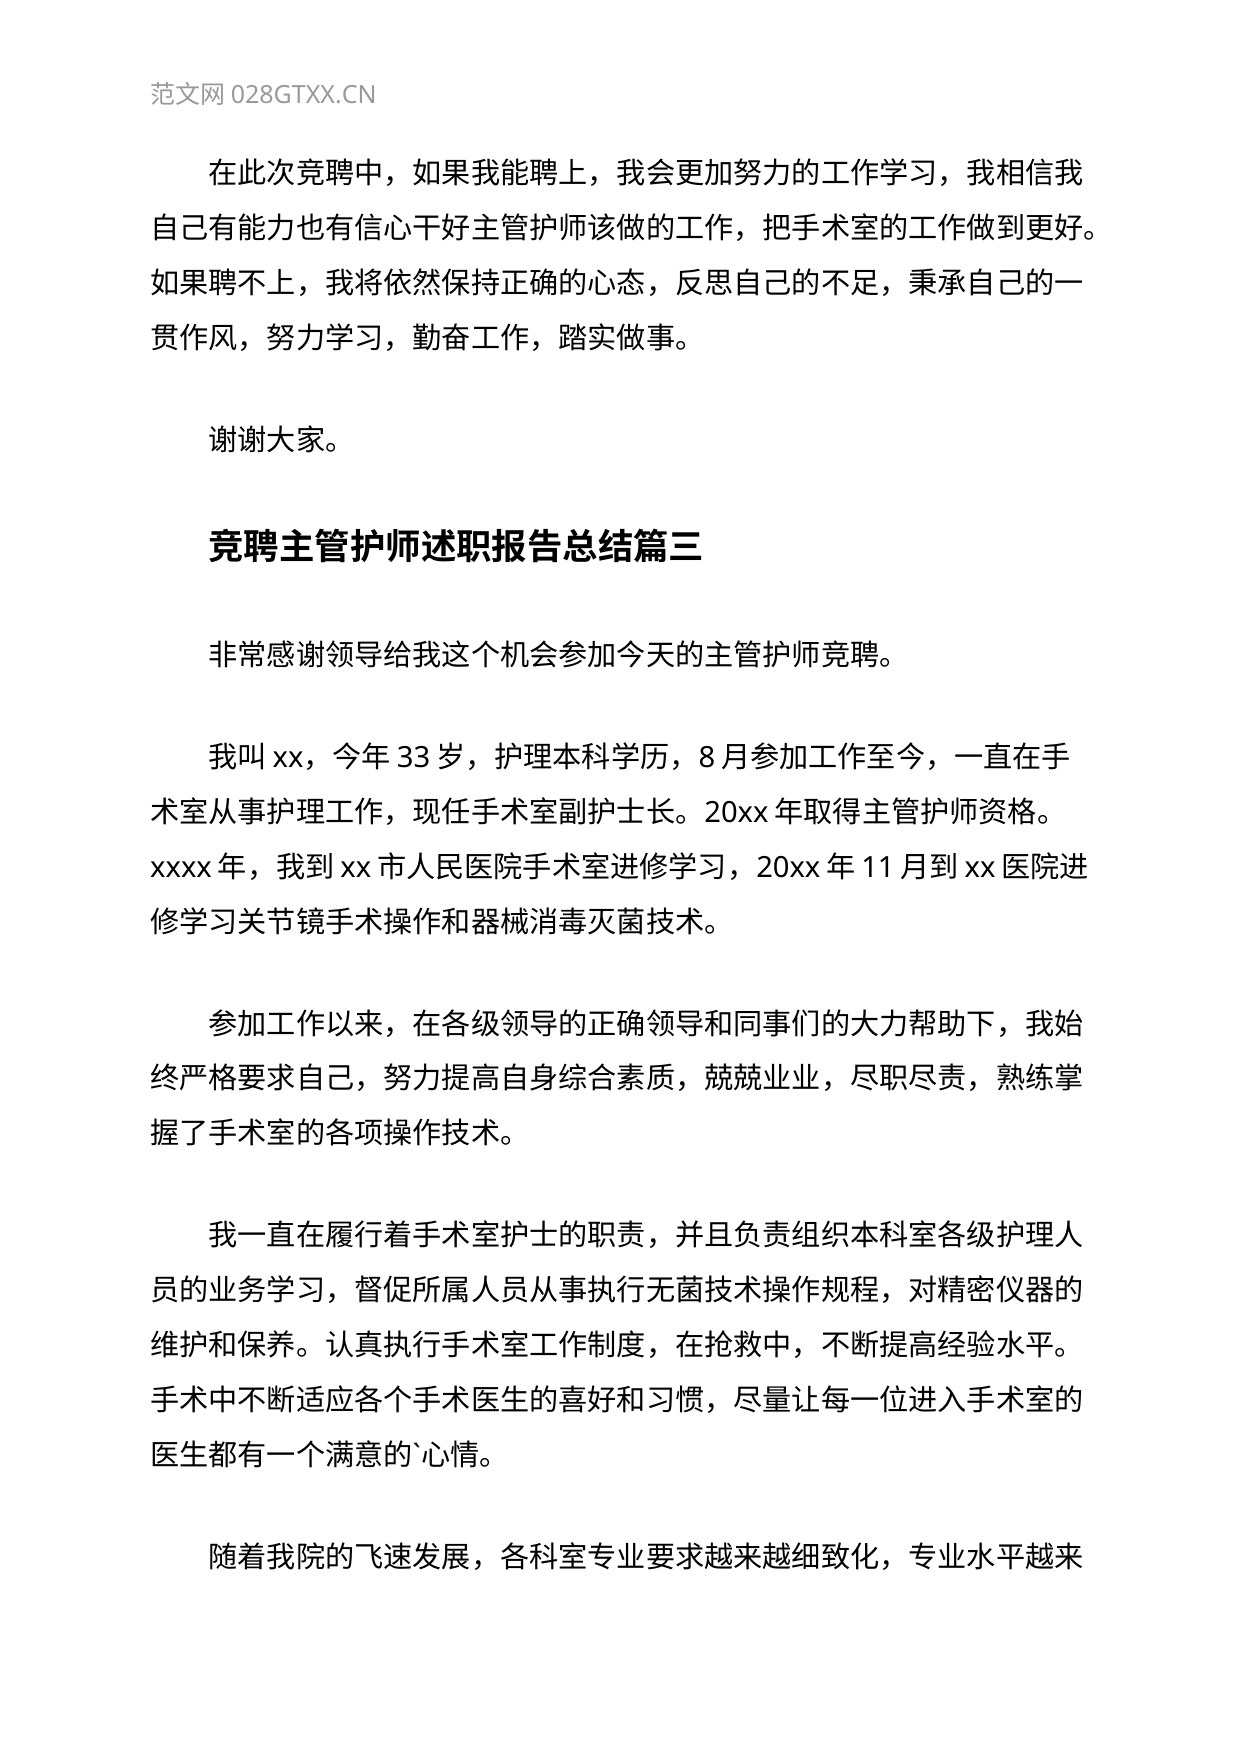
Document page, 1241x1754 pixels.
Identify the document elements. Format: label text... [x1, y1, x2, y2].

text 谢谢大家。 [150, 416, 1090, 459]
text 我叫xx，今年33岁，护理本科学历，8月参加工作至今，一直在手术室从事护理工作，现任手术室副护士长。20xx年取得主管护师资格。xxxx年，我到xx市人民医院手术室进修学习，20xx年11月到xx医院进修学习关节镜手术操作和器械消毒灭菌技术。 [150, 733, 1090, 941]
text 非常感谢领导给我这个机会参加今天的主管护师竞聘。 [150, 632, 1090, 674]
text 参加工作以来，在各级领导的正确领导和同事们的大力帮助下，我始终严格要求自己，努力提高自身综合素质，兢兢业业，尽职尽责，熟练掌握了手术室的各项操作技术。 [150, 1000, 1090, 1152]
text 在此次竞聘中，如果我能聘上，我会更加努力的工作学习，我相信我自己有能力也有信心干好主管护师该做的工作，把手术室的工作做到更好。如果聘不上，我将依然保持正确的心态，反思自己的不足，秉承自己的一贯作风，努力学习，勤奋工作，踏实做事。 [150, 150, 1090, 357]
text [150, 1533, 1090, 1576]
text 竞聘主管护师述职报告总结篇三 [150, 518, 1090, 569]
text 我一直在履行着手术室护士的职责，并且负责组织本科室各级护理人员的业务学习，督促所属人员从事执行无菌技术操作规程，对精密仪器的维护和保养。认真执行手术室工作制度，在抢救中，不断提高经验水平。手术中不断适应各个手术医生的喜好和习惯，尽量让每一位进入手术室的医生都有一个满意的`心情。 [150, 1212, 1090, 1474]
